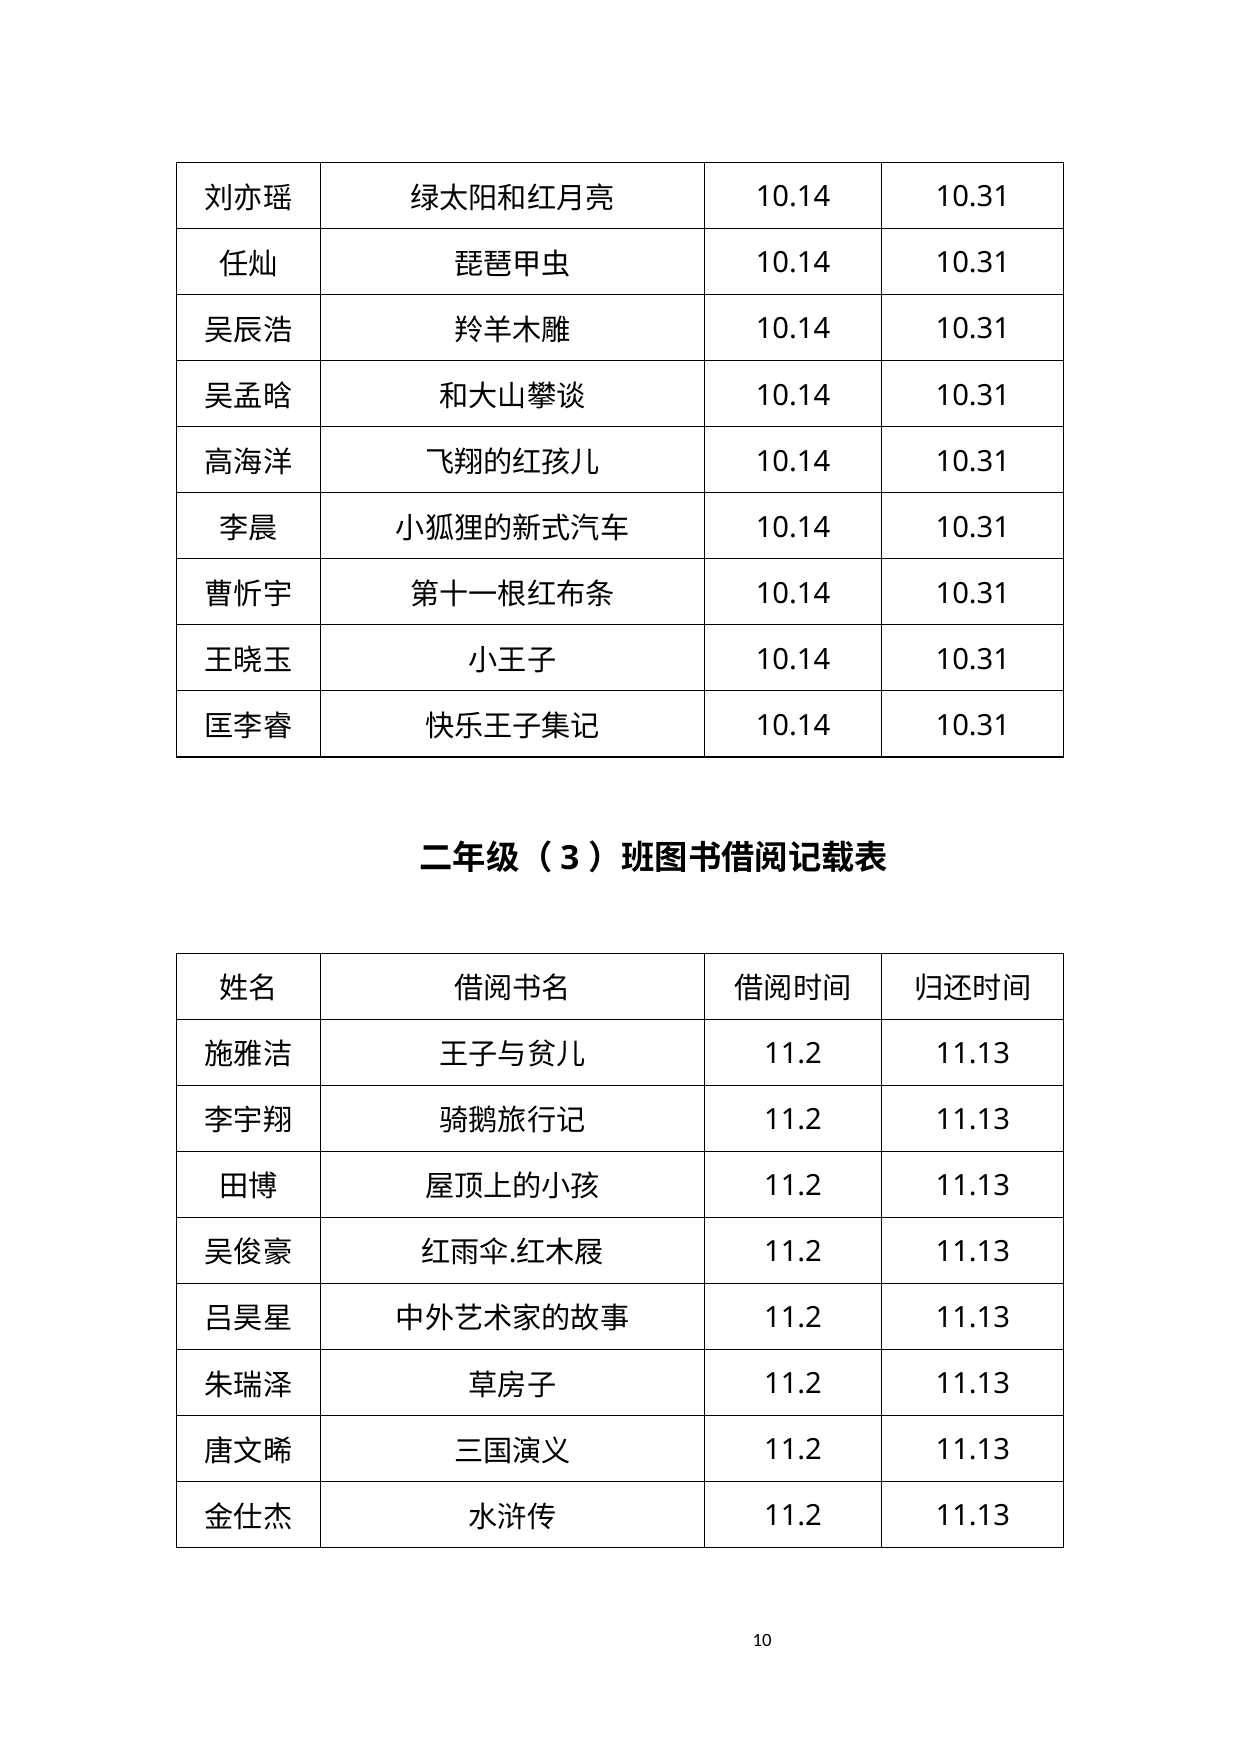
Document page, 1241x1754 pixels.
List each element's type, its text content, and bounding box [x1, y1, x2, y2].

table_cell 绿太阳和红月亮 [321, 163, 704, 228]
table_cell 11.2 [705, 1416, 881, 1481]
text 二年级（ 3 ）班图书借阅记载表 [187, 822, 1053, 887]
table_cell 10.31 [882, 691, 1063, 756]
table_cell 中外艺术家的故事 [321, 1284, 704, 1349]
table_cell 10.14 [705, 493, 881, 558]
table_cell 10.14 [705, 361, 881, 426]
table_cell 第十一根红布条 [321, 559, 704, 624]
table_cell 11.2 [705, 1020, 881, 1084]
table_cell 快乐王子集记 [321, 691, 704, 756]
table_cell 骑鹅旅行记 [321, 1086, 704, 1151]
table_cell 吴俊豪 [177, 1218, 320, 1283]
table_cell 11.13 [882, 1218, 1063, 1283]
table_cell 匡李睿 [177, 691, 320, 756]
table_cell 飞翔的红孩儿 [321, 427, 704, 492]
table_cell 李晨 [177, 493, 320, 558]
table_cell 高海洋 [177, 427, 320, 492]
table_cell 11.13 [882, 1020, 1063, 1084]
table_cell 10.31 [882, 625, 1063, 690]
table_cell 施雅洁 [177, 1020, 320, 1084]
table_cell 10.31 [882, 163, 1063, 228]
table_cell 11.13 [882, 1152, 1063, 1217]
table_cell 10.14 [705, 229, 881, 294]
table_cell 10.31 [882, 427, 1063, 492]
table_cell 11.2 [705, 1284, 881, 1349]
table_cell 11.13 [882, 1086, 1063, 1151]
table_cell 唐文晞 [177, 1416, 320, 1481]
table_cell 吴辰浩 [177, 295, 320, 360]
table_cell 三国演义 [321, 1416, 704, 1481]
table_cell 11.2 [705, 1350, 881, 1415]
table_cell 王子与贫儿 [321, 1020, 704, 1084]
table_cell 10.14 [705, 559, 881, 624]
table_cell 10.31 [882, 559, 1063, 624]
table_cell 任灿 [177, 229, 320, 294]
table_cell 10.31 [882, 493, 1063, 558]
table_cell 羚羊木雕 [321, 295, 704, 360]
table_cell 11.2 [705, 1086, 881, 1151]
table_cell 水浒传 [321, 1482, 704, 1547]
table_cell 10.14 [705, 427, 881, 492]
table_cell 吕昊星 [177, 1284, 320, 1349]
table_cell 11.13 [882, 1350, 1063, 1415]
table_cell 11.2 [705, 1482, 881, 1547]
table_header 借阅书名 [321, 954, 704, 1018]
table_cell 10.31 [882, 295, 1063, 360]
table_cell 11.13 [882, 1482, 1063, 1547]
table_cell 10.31 [882, 229, 1063, 294]
table_cell 10.14 [705, 163, 881, 228]
table_cell 10.14 [705, 295, 881, 360]
table_cell 小王子 [321, 625, 704, 690]
table_cell 10.14 [705, 691, 881, 756]
table_cell 11.2 [705, 1152, 881, 1217]
table_cell 草房子 [321, 1350, 704, 1415]
table_cell 10.14 [705, 625, 881, 690]
table_cell 11.13 [882, 1416, 1063, 1481]
table_header 归还时间 [882, 954, 1063, 1018]
table_cell 刘亦瑶 [177, 163, 320, 228]
table_cell 琵琶甲虫 [321, 229, 704, 294]
table_cell 红雨伞.红木屐 [321, 1218, 704, 1283]
table_cell 王晓玉 [177, 625, 320, 690]
table_header 姓名 [177, 954, 320, 1018]
table_cell 吴孟晗 [177, 361, 320, 426]
table_cell 11.2 [705, 1218, 881, 1283]
table_cell 李宇翔 [177, 1086, 320, 1151]
table_cell 10.31 [882, 361, 1063, 426]
table_cell 田博 [177, 1152, 320, 1217]
table_cell 金仕杰 [177, 1482, 320, 1547]
table_cell 和大山攀谈 [321, 361, 704, 426]
table_cell 朱瑞泽 [177, 1350, 320, 1415]
table_cell 曹忻宇 [177, 559, 320, 624]
table_header 借阅时间 [705, 954, 881, 1018]
table_cell 小狐狸的新式汽车 [321, 493, 704, 558]
table_cell 11.13 [882, 1284, 1063, 1349]
table_cell 屋顶上的小孩 [321, 1152, 704, 1217]
